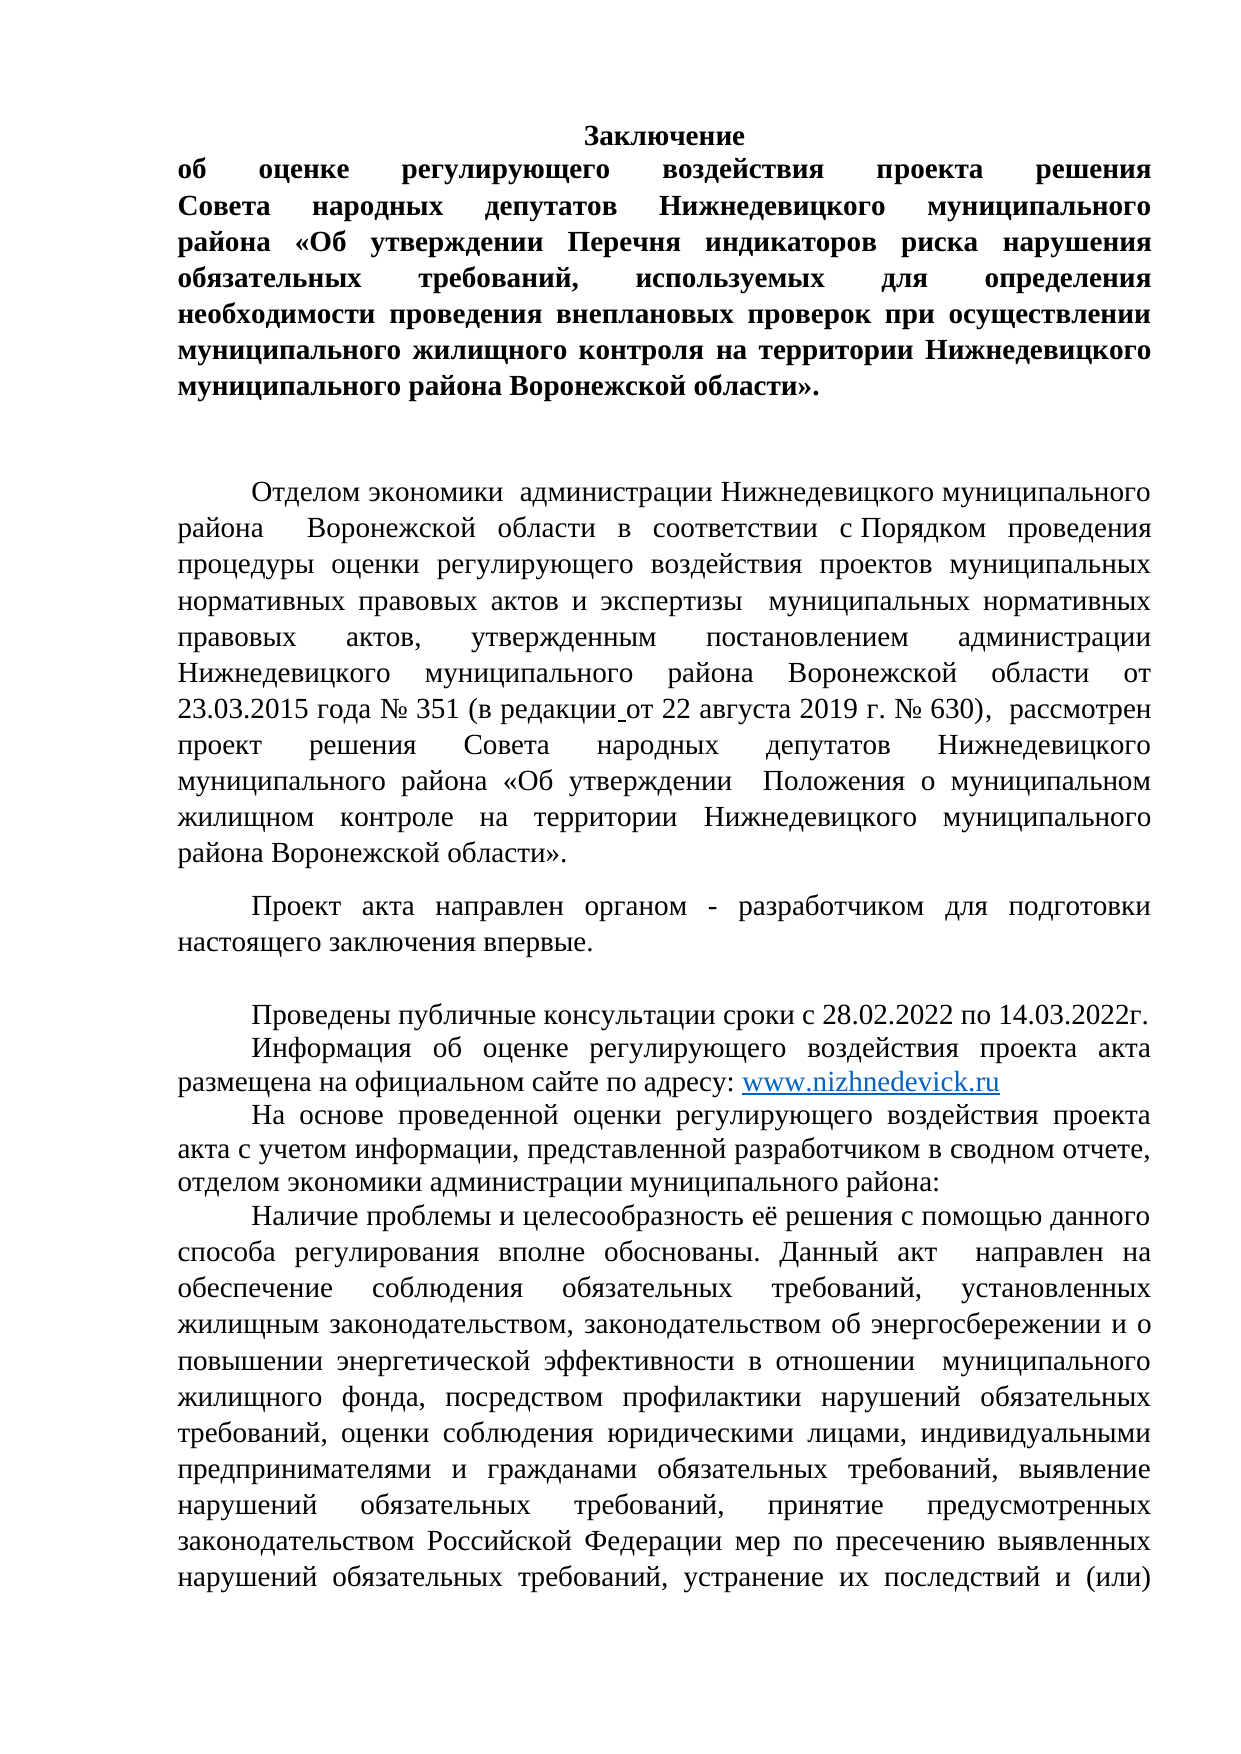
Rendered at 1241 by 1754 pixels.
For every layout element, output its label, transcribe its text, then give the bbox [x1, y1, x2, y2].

text Отделом экономики администрации Нижнедевицкого муниципального района Воронежской области в соответствии с Порядком проведения процедуры оценки регулирующего воздействия проектов муниципальных нормативных правовых актов и экспертизы муниципальных нормативных правовых актов, утвержденным постановлением администрации Нижнедевицкого муниципального района Воронежской области от 23.03.2015 года № 351 (в редакции от 22 августа 2019 г. № 630), рассмотрен проект решения Совета народных депутатов Нижнедевицкого муниципального района «Об утверждении Положения о муниципальном жилищном контроле на территории Нижнедевицкого муниципального района Воронежской области». [177, 474, 1152, 869]
text Информация об оценке регулирующего воздействия проекта акта размещена на официальном сайте по адресу: www.nizhnedevick.ru [177, 1030, 1152, 1097]
text Заключение [177, 118, 1152, 152]
text Проведены публичные консультации сроки с 28.02.2022 по 14.03.2022г. [177, 997, 1152, 1030]
text об оценке регулирующего воздействия проекта решения Совета народных депутатов Нижнедевицкого муниципального района «Об утверждении Перечня индикаторов риска нарушения обязательных требований, используемых для определения необходимости проведения внеплановых проверок при осуществлении муниципального жилищного контроля на территории Нижнедевицкого муниципального района Воронежской области». [177, 330, 1152, 402]
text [177, 1198, 1152, 1593]
text На основе проведенной оценки регулирующего воздействия проекта акта с учетом информации, представленной разработчиком в сводном отчете, отделом экономики администрации муниципального района: [177, 1097, 1152, 1198]
text об оценке регулирующего воздействия проекта решения Совета народных депутатов Нижнедевицкого муниципального района «Об утверждении Перечня индикаторов риска нарушения обязательных требований, используемых для определения необходимости проведения внеплановых проверок при осуществлении муниципального жилищного контроля на территории Нижнедевицкого муниципального района Воронежской области». [177, 152, 1152, 260]
text Проект акта направлен органом - разработчиком для подготовки настоящего заключения впервые. [177, 888, 1152, 958]
